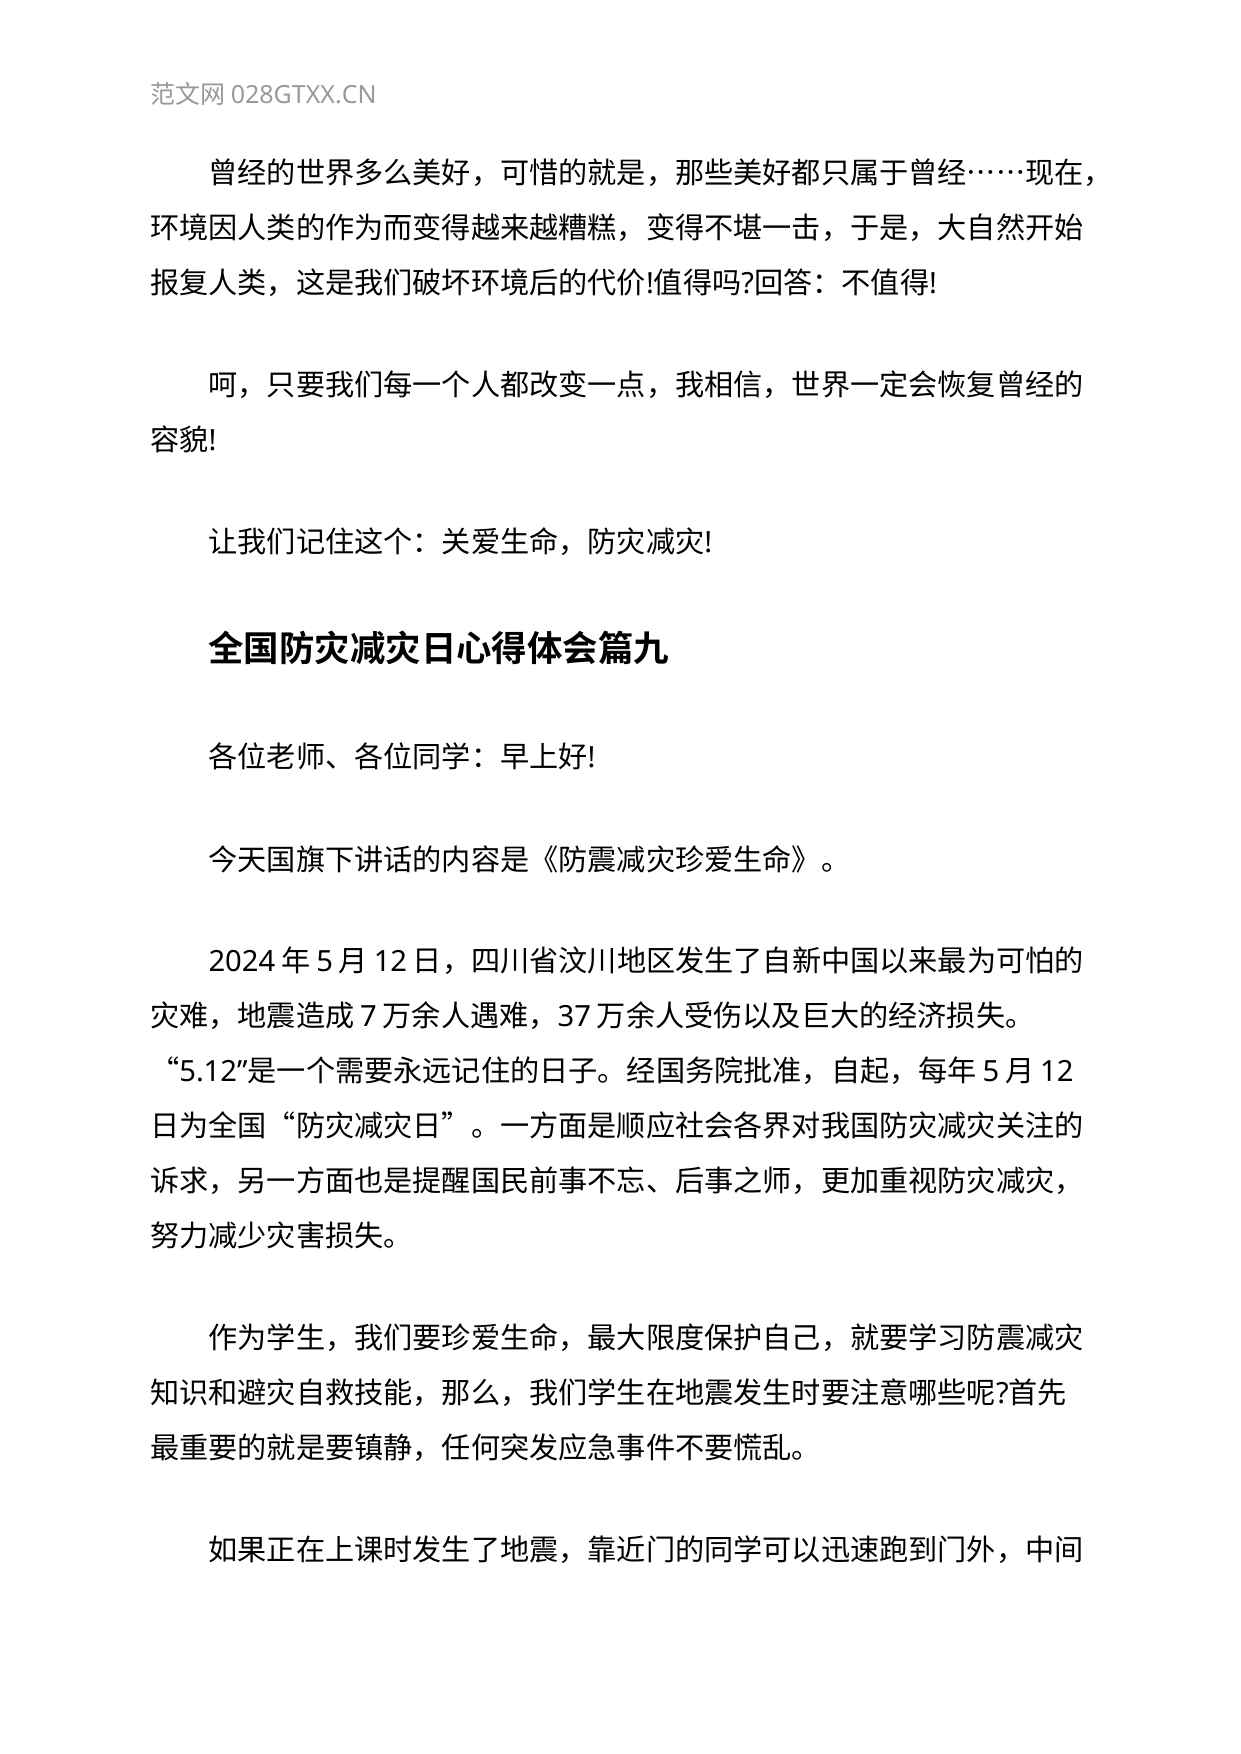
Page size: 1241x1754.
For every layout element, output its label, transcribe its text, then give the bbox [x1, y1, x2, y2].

text 作为学生，我们要珍爱生命，最大限度保护自己，就要学习防震减灾知识和避灾自救技能，那么，我们学生在地震发生时要注意哪些呢?首先最重要的就是要镇静，任何突发应急事件不要慌乱。 [150, 1314, 1090, 1467]
text 今天国旗下讲话的内容是《防震减灾珍爱生命》。 [150, 836, 1090, 878]
text 呵，只要我们每一个人都改变一点，我相信，世界一定会恢复曾经的容貌! [150, 362, 1090, 459]
text 全国防灾减灾日心得体会篇九 [150, 621, 1090, 672]
text 让我们记住这个：关爱生命，防灾减灾! [150, 519, 1090, 561]
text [150, 1526, 1090, 1568]
text 各位老师、各位同学：早上好! [150, 734, 1090, 776]
text 曾经的世界多么美好，可惜的就是，那些美好都只属于曾经……现在，环境因人类的作为而变得越来越糟糕，变得不堪一击，于是，大自然开始报复人类，这是我们破坏环境后的代价!值得吗?回答：不值得! [150, 150, 1090, 302]
text 2024年5月12日，四川省汶川地区发生了自新中国以来最为可怕的灾难，地震造成7万余人遇难，37万余人受伤以及巨大的经济损失。“5.12”是一个需要永远记住的日子。经国务院批准，自起，每年5月12日为全国“防灾减灾日”。一方面是顺应社会各界对我国防灾减灾关注的诉求，另一方面也是提醒国民前事不忘、后事之师，更加重视防灾减灾，努力减少灾害损失。 [150, 938, 1090, 1255]
